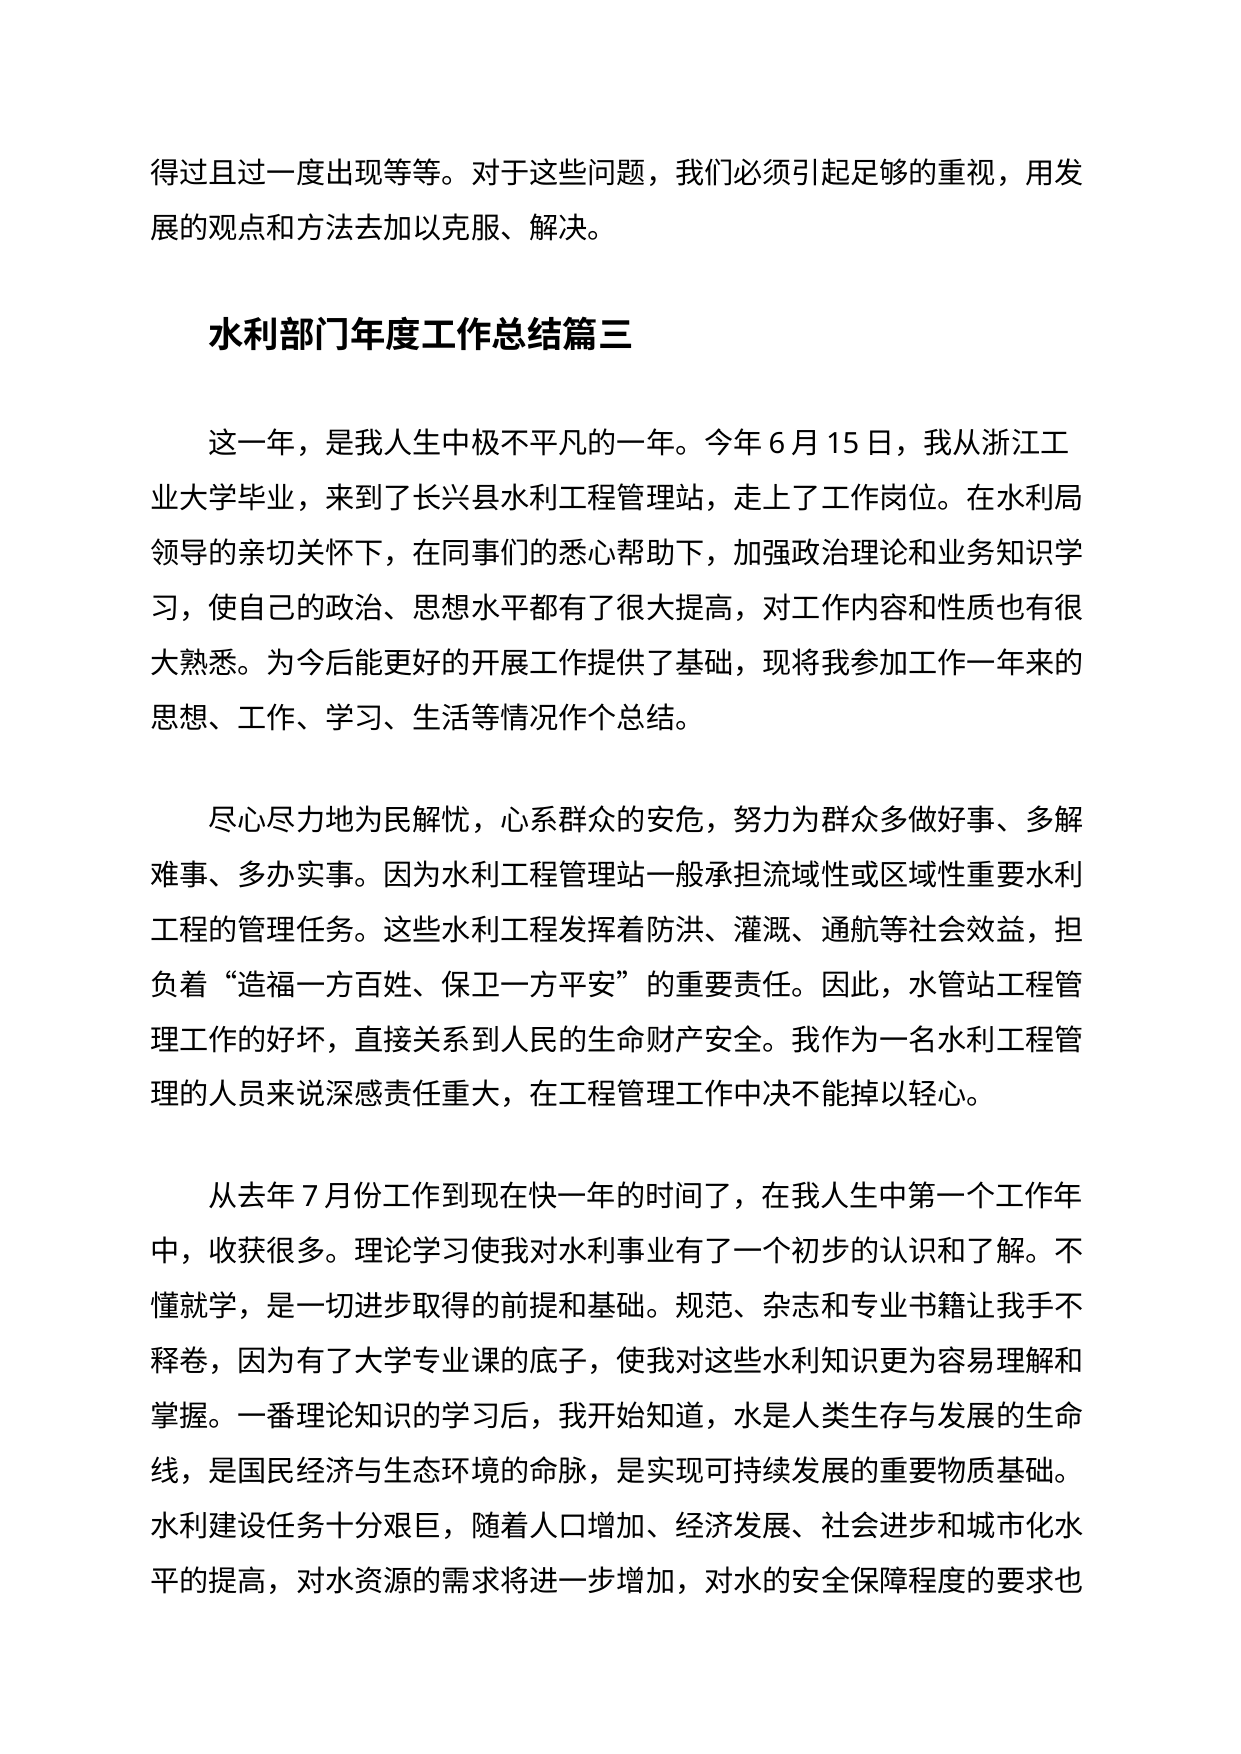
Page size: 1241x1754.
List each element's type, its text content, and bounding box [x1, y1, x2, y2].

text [150, 150, 1090, 247]
text 这一年，是我人生中极不平凡的一年。今年6月15日，我从浙江工业大学毕业，来到了长兴县水利工程管理站，走上了工作岗位。在水利局领导的亲切关怀下，在同事们的悉心帮助下，加强政治理论和业务知识学习，使自己的政治、思想水平都有了很大提高，对工作内容和性质也有很大熟悉。为今后能更好的开展工作提供了基础，现将我参加工作一年来的思想、工作、学习、生活等情况作个总结。 [150, 420, 1090, 737]
text 尽心尽力地为民解忧，心系群众的安危，努力为群众多做好事、多解难事、多办实事。因为水利工程管理站一般承担流域性或区域性重要水利工程的管理任务。这些水利工程发挥着防洪、灌溉、通航等社会效益，担负着“造福一方百姓、保卫一方平安”的重要责任。因此，水管站工程管理工作的好坏，直接关系到人民的生命财产安全。我作为一名水利工程管理的人员来说深感责任重大，在工程管理工作中决不能掉以轻心。 [150, 796, 1090, 1113]
text 水利部门年度工作总结篇三 [150, 307, 1090, 358]
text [150, 1173, 1090, 1599]
